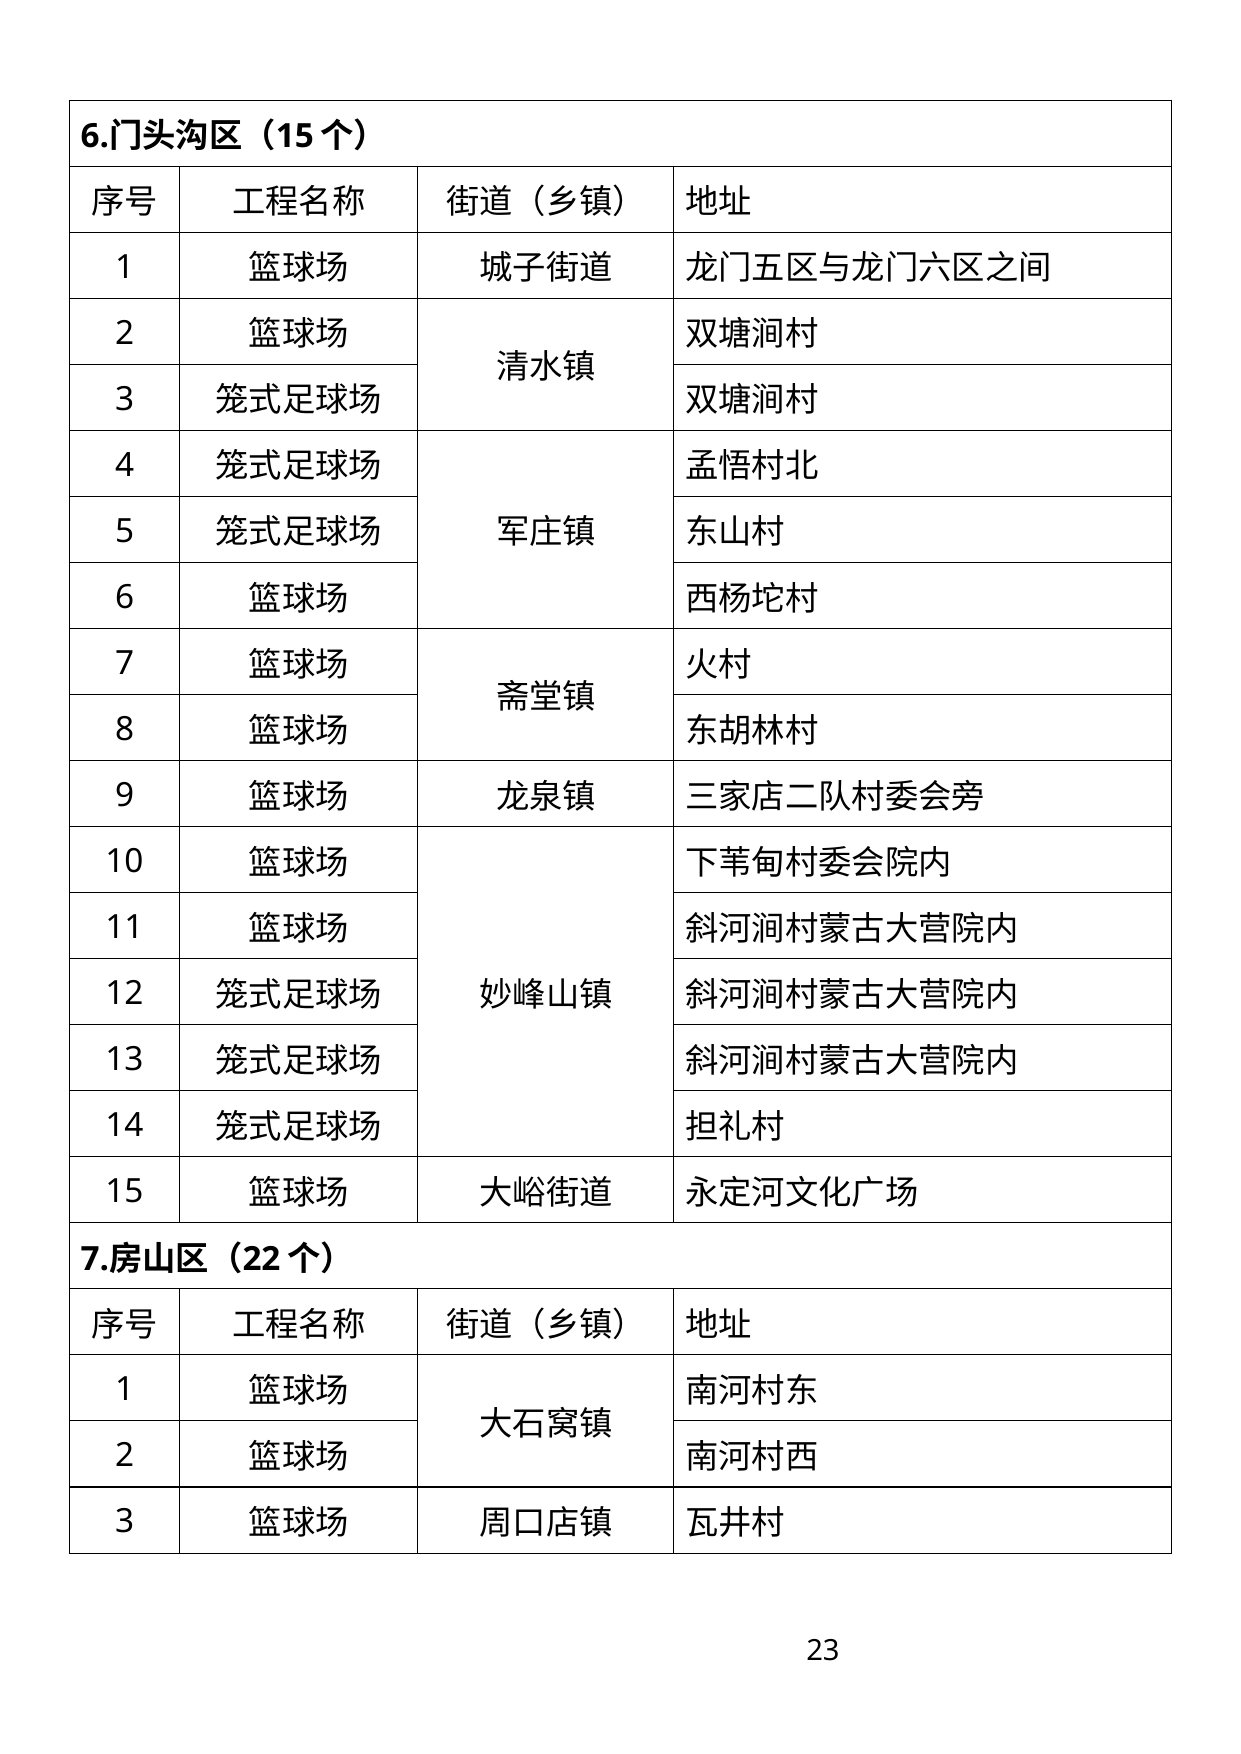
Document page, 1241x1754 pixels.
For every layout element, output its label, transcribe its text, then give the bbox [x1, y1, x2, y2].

table_cell 担礼村 [674, 1091, 1171, 1156]
table_cell 篮球场 [180, 233, 417, 298]
table_cell 永定河文化广场 [674, 1157, 1171, 1222]
table_cell 篮球场 [180, 1355, 417, 1420]
table_cell 13 [70, 1025, 179, 1090]
table_cell 孟悟村北 [674, 431, 1171, 496]
table_cell 西杨坨村 [674, 563, 1171, 628]
table_cell 斋堂镇 [418, 629, 673, 760]
table_cell 笼式足球场 [180, 497, 417, 562]
table_cell 斜河涧村蒙古大营院内 [674, 959, 1171, 1024]
table_cell 14 [70, 1091, 179, 1156]
table_cell 篮球场 [180, 1421, 417, 1486]
table_cell 4 [70, 431, 179, 496]
table_cell 街道（乡镇） [418, 167, 673, 232]
table_cell 篮球场 [180, 1157, 417, 1222]
table_cell 三家店二队村委会旁 [674, 761, 1171, 826]
table_cell 笼式足球场 [180, 1091, 417, 1156]
table_cell 篮球场 [180, 695, 417, 760]
table_cell 篮球场 [180, 1488, 417, 1552]
table_cell 南河村东 [674, 1355, 1171, 1420]
table_cell 地址 [674, 167, 1171, 232]
table_cell 篮球场 [180, 629, 417, 694]
table_cell 笼式足球场 [180, 1025, 417, 1090]
table_cell 工程名称 [180, 167, 417, 232]
table_cell 3 [70, 1488, 179, 1552]
table_cell 街道（乡镇） [418, 1289, 673, 1354]
table_cell 笼式足球场 [180, 431, 417, 496]
table_cell 7.房山区（22个） [70, 1223, 1171, 1288]
table_cell 龙门五区与龙门六区之间 [674, 233, 1171, 298]
table_cell 2 [70, 299, 179, 364]
table_cell 工程名称 [180, 1289, 417, 1354]
table_cell 斜河涧村蒙古大营院内 [674, 1025, 1171, 1090]
table_cell 斜河涧村蒙古大营院内 [674, 893, 1171, 958]
table_cell 龙泉镇 [418, 761, 673, 826]
table_cell 瓦井村 [674, 1488, 1171, 1552]
table_cell 妙峰山镇 [418, 827, 673, 1156]
table_cell 篮球场 [180, 761, 417, 826]
table_cell 15 [70, 1157, 179, 1222]
table_cell 清水镇 [418, 299, 673, 430]
table_cell 8 [70, 695, 179, 760]
table_cell 下苇甸村委会院内 [674, 827, 1171, 892]
table_cell 大石窝镇 [418, 1355, 673, 1486]
table_cell 大峪街道 [418, 1157, 673, 1222]
table_cell 6 [70, 563, 179, 628]
table_cell 9 [70, 761, 179, 826]
table_cell 笼式足球场 [180, 365, 417, 430]
table_cell 笼式足球场 [180, 959, 417, 1024]
table_cell 篮球场 [180, 299, 417, 364]
table_cell 城子街道 [418, 233, 673, 298]
table_cell 军庄镇 [418, 431, 673, 628]
table_cell 1 [70, 1355, 179, 1420]
table_cell 东胡林村 [674, 695, 1171, 760]
table_cell 12 [70, 959, 179, 1024]
table_cell 周口店镇 [418, 1488, 673, 1552]
table_cell 双塘涧村 [674, 299, 1171, 364]
table_cell 2 [70, 1421, 179, 1486]
table_cell 10 [70, 827, 179, 892]
table_cell 序号 [70, 167, 179, 232]
table_cell 东山村 [674, 497, 1171, 562]
table_cell 篮球场 [180, 563, 417, 628]
table_cell 5 [70, 497, 179, 562]
table_cell 地址 [674, 1289, 1171, 1354]
table_cell 双塘涧村 [674, 365, 1171, 430]
table_cell 序号 [70, 1289, 179, 1354]
table_cell 11 [70, 893, 179, 958]
table_cell 1 [70, 233, 179, 298]
table_cell 6.门头沟区（15个） [70, 101, 1171, 166]
table_cell 7 [70, 629, 179, 694]
table_cell 南河村西 [674, 1421, 1171, 1486]
table_cell 3 [70, 365, 179, 430]
table_cell 篮球场 [180, 827, 417, 892]
table_cell 火村 [674, 629, 1171, 694]
table_cell 篮球场 [180, 893, 417, 958]
